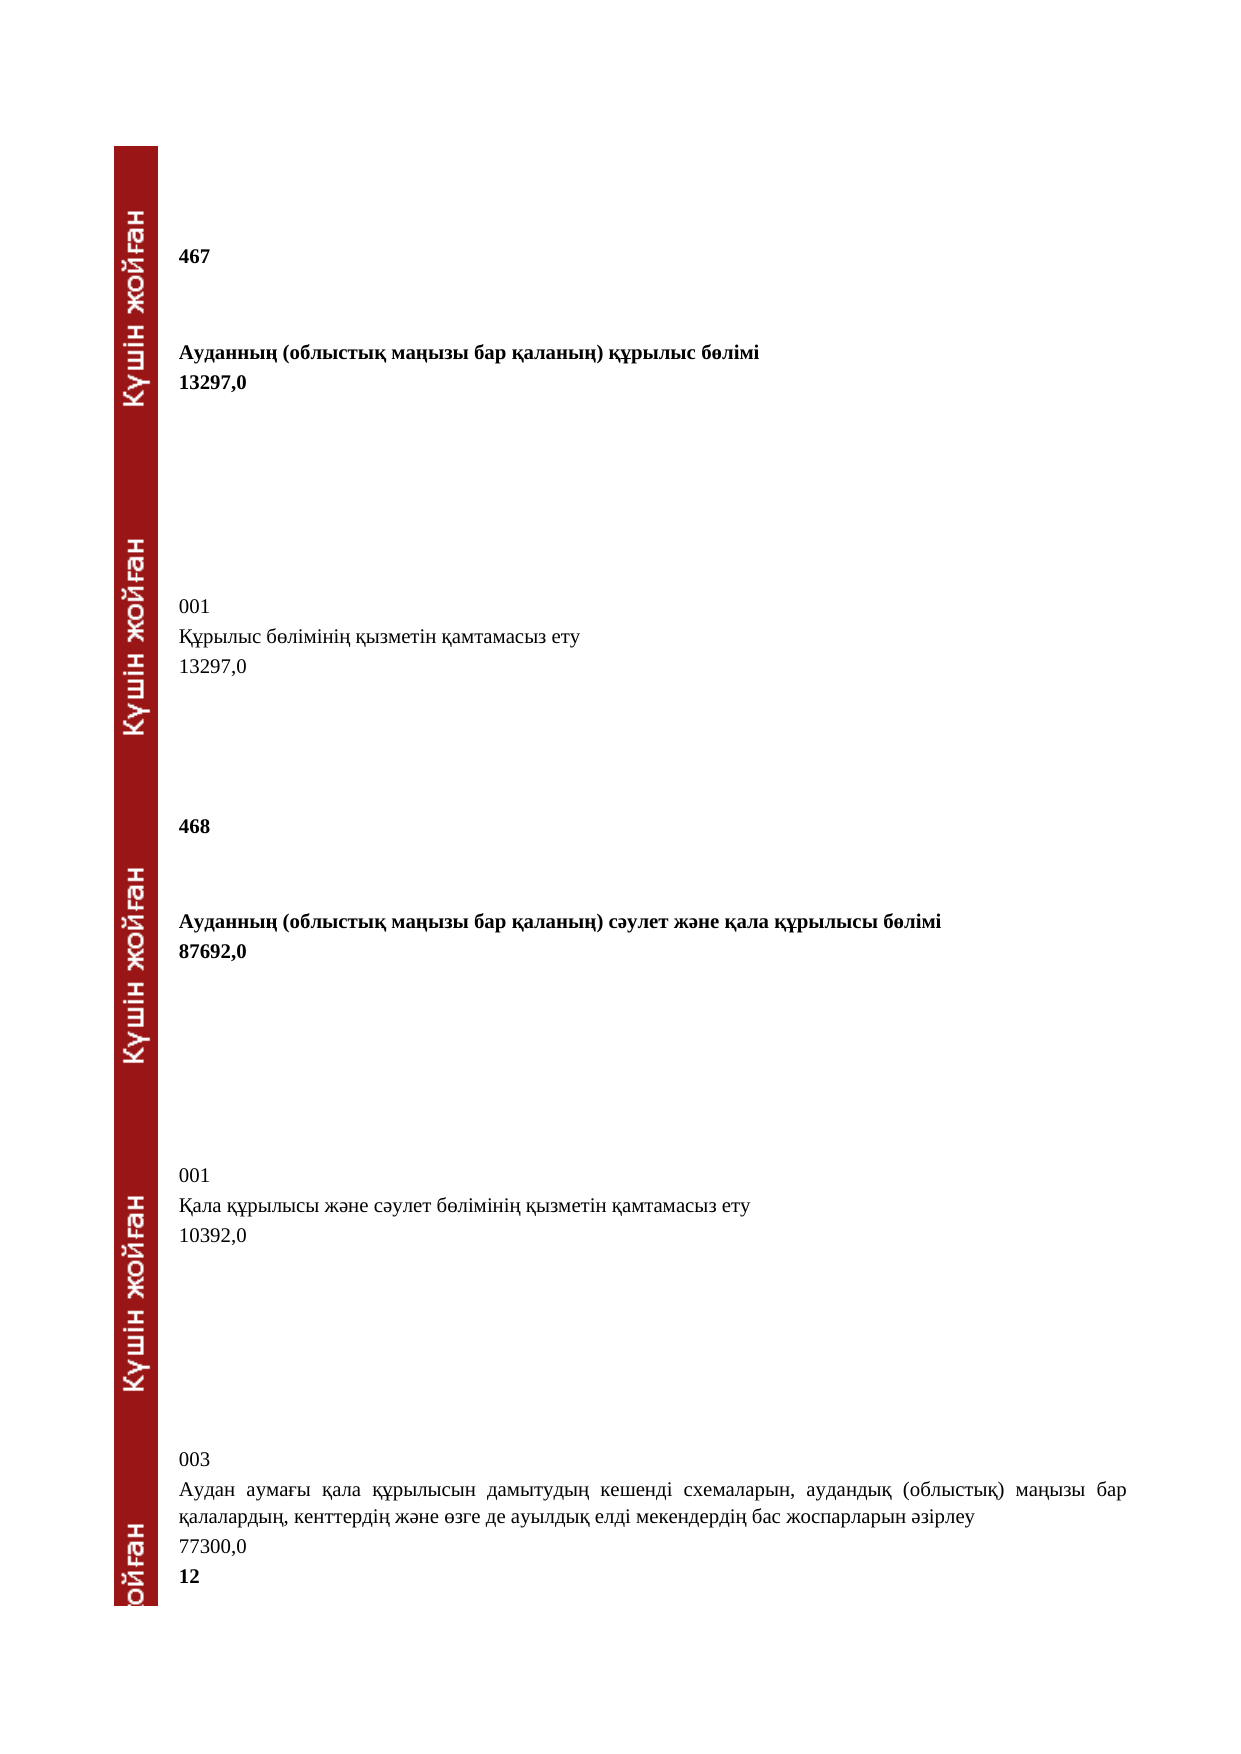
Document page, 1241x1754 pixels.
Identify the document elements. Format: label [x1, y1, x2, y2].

picture [114, 146, 158, 1606]
